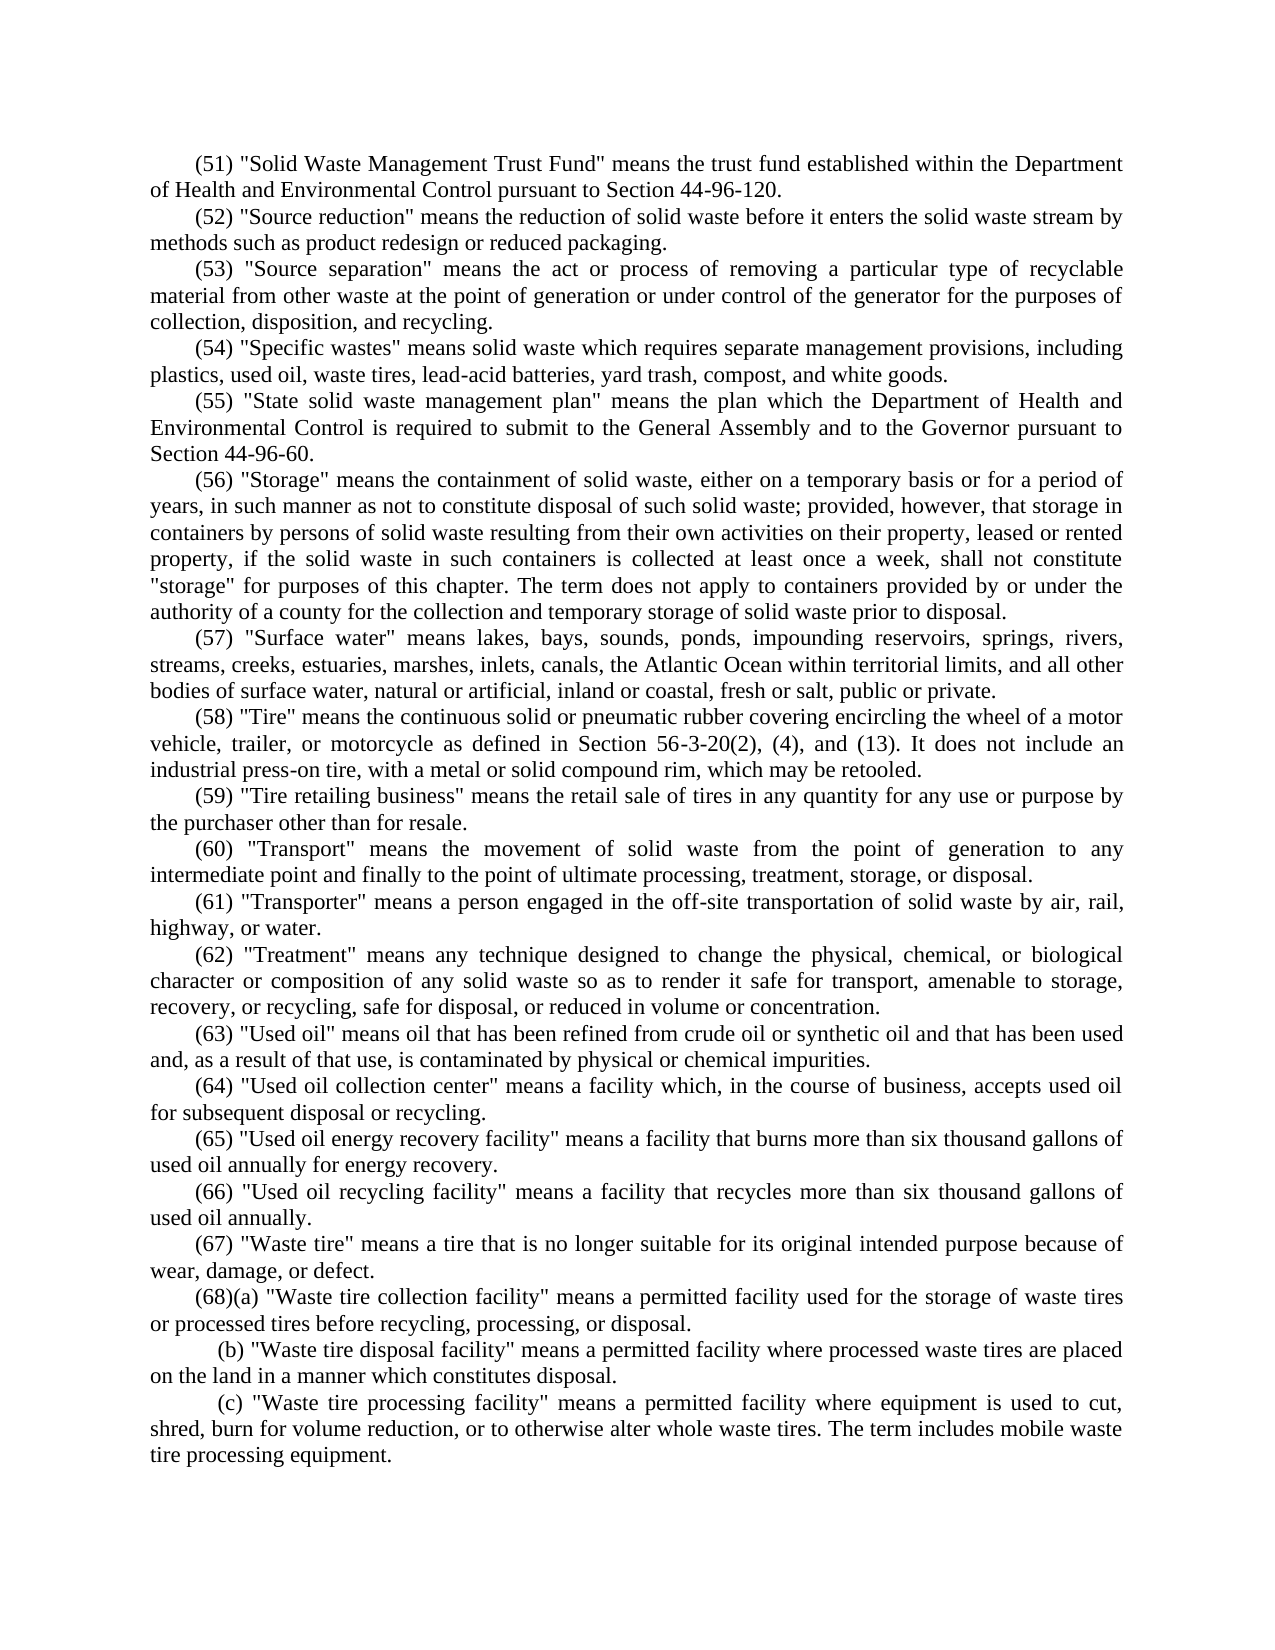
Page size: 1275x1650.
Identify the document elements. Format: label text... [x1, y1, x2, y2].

text (55) "State solid waste management plan" means the plan which the Department of Health and Environmental Control is required to submit to the General Assembly and to the Governor pursuant to Section 44-96-60. [150, 387, 1125, 466]
text (59) "Tire retailing business" means the retail sale of tires in any quantity for any use or purpose by the purchaser other than for resale. [150, 782, 1125, 835]
text (61) "Transporter" means a person engaged in the off-site transportation of solid waste by air, rail, highway, or water. [150, 888, 1125, 941]
text (53) "Source separation" means the act or process of removing a particular type of recyclable material from other waste at the point of generation or under control of the generator for the purposes of collection, disposition, and recycling. [150, 255, 1125, 334]
text (54) "Specific wastes" means solid waste which requires separate management provisions, including plastics, used oil, waste tires, lead-acid batteries, yard trash, compost, and white goods. [150, 334, 1125, 387]
text (c) "Waste tire processing facility" means a permitted facility where equipment is used to cut, shred, burn for volume reduction, or to otherwise alter whole waste tires. The term includes mobile waste tire processing equipment. [150, 1389, 1125, 1468]
text (67) "Waste tire" means a tire that is no longer suitable for its original intended purpose because of wear, damage, or defect. [150, 1231, 1125, 1283]
text (65) "Used oil energy recovery facility" means a facility that burns more than six thousand gallons of used oil annually for energy recovery. [150, 1125, 1125, 1178]
text (68)(a) "Waste tire collection facility" means a permitted facility used for the storage of waste tires or processed tires before recycling, processing, or disposal. [150, 1283, 1125, 1336]
text (60) "Transport" means the movement of solid waste from the point of generation to any intermediate point and finally to the point of ultimate processing, treatment, storage, or disposal. [150, 835, 1125, 888]
text (b) "Waste tire disposal facility" means a permitted facility where processed waste tires are placed on the land in a manner which constitutes disposal. [150, 1336, 1125, 1389]
text (57) "Surface water" means lakes, bays, sounds, ponds, impounding reservoirs, springs, rivers, streams, creeks, estuaries, marshes, inlets, canals, the Atlantic Ocean within territorial limits, and all other bodies of surface water, natural or artificial, inland or coastal, fresh or salt, public or private. [150, 624, 1125, 703]
text (51) "Solid Waste Management Trust Fund" means the trust fund established within the Department of Health and Environmental Control pursuant to Section 44-96-120. [150, 150, 1125, 203]
text (64) "Used oil collection center" means a facility which, in the course of business, accepts used oil for subsequent disposal or recycling. [150, 1072, 1125, 1125]
text (56) "Storage" means the containment of solid waste, either on a temporary basis or for a period of years, in such manner as not to constitute disposal of such solid waste; provided, however, that storage in containers by persons of solid waste resulting from their own activities on their property, leased or rented property, if the solid waste in such containers is collected at least once a week, shall not constitute "storage" for purposes of this chapter. The term does not apply to containers provided by or under the authority of a county for the collection and temporary storage of solid waste prior to disposal. [150, 466, 1125, 624]
text (63) "Used oil" means oil that has been refined from crude oil or synthetic oil and that has been used and, as a result of that use, is contaminated by physical or chemical impurities. [150, 1020, 1125, 1072]
text (66) "Used oil recycling facility" means a facility that recycles more than six thousand gallons of used oil annually. [150, 1178, 1125, 1231]
text (62) "Treatment" means any technique designed to change the physical, chemical, or biological character or composition of any solid waste so as to render it safe for transport, amenable to storage, recovery, or recycling, safe for disposal, or reduced in volume or concentration. [150, 941, 1125, 1020]
text (58) "Tire" means the continuous solid or pneumatic rubber covering encircling the wheel of a motor vehicle, trailer, or motorcycle as defined in Section 56-3-20(2), (4), and (13). It does not include an industrial press-on tire, with a metal or solid compound rim, which may be retooled. [150, 703, 1125, 782]
text (52) "Source reduction" means the reduction of solid waste before it enters the solid waste stream by methods such as product redesign or reduced packaging. [150, 203, 1125, 255]
